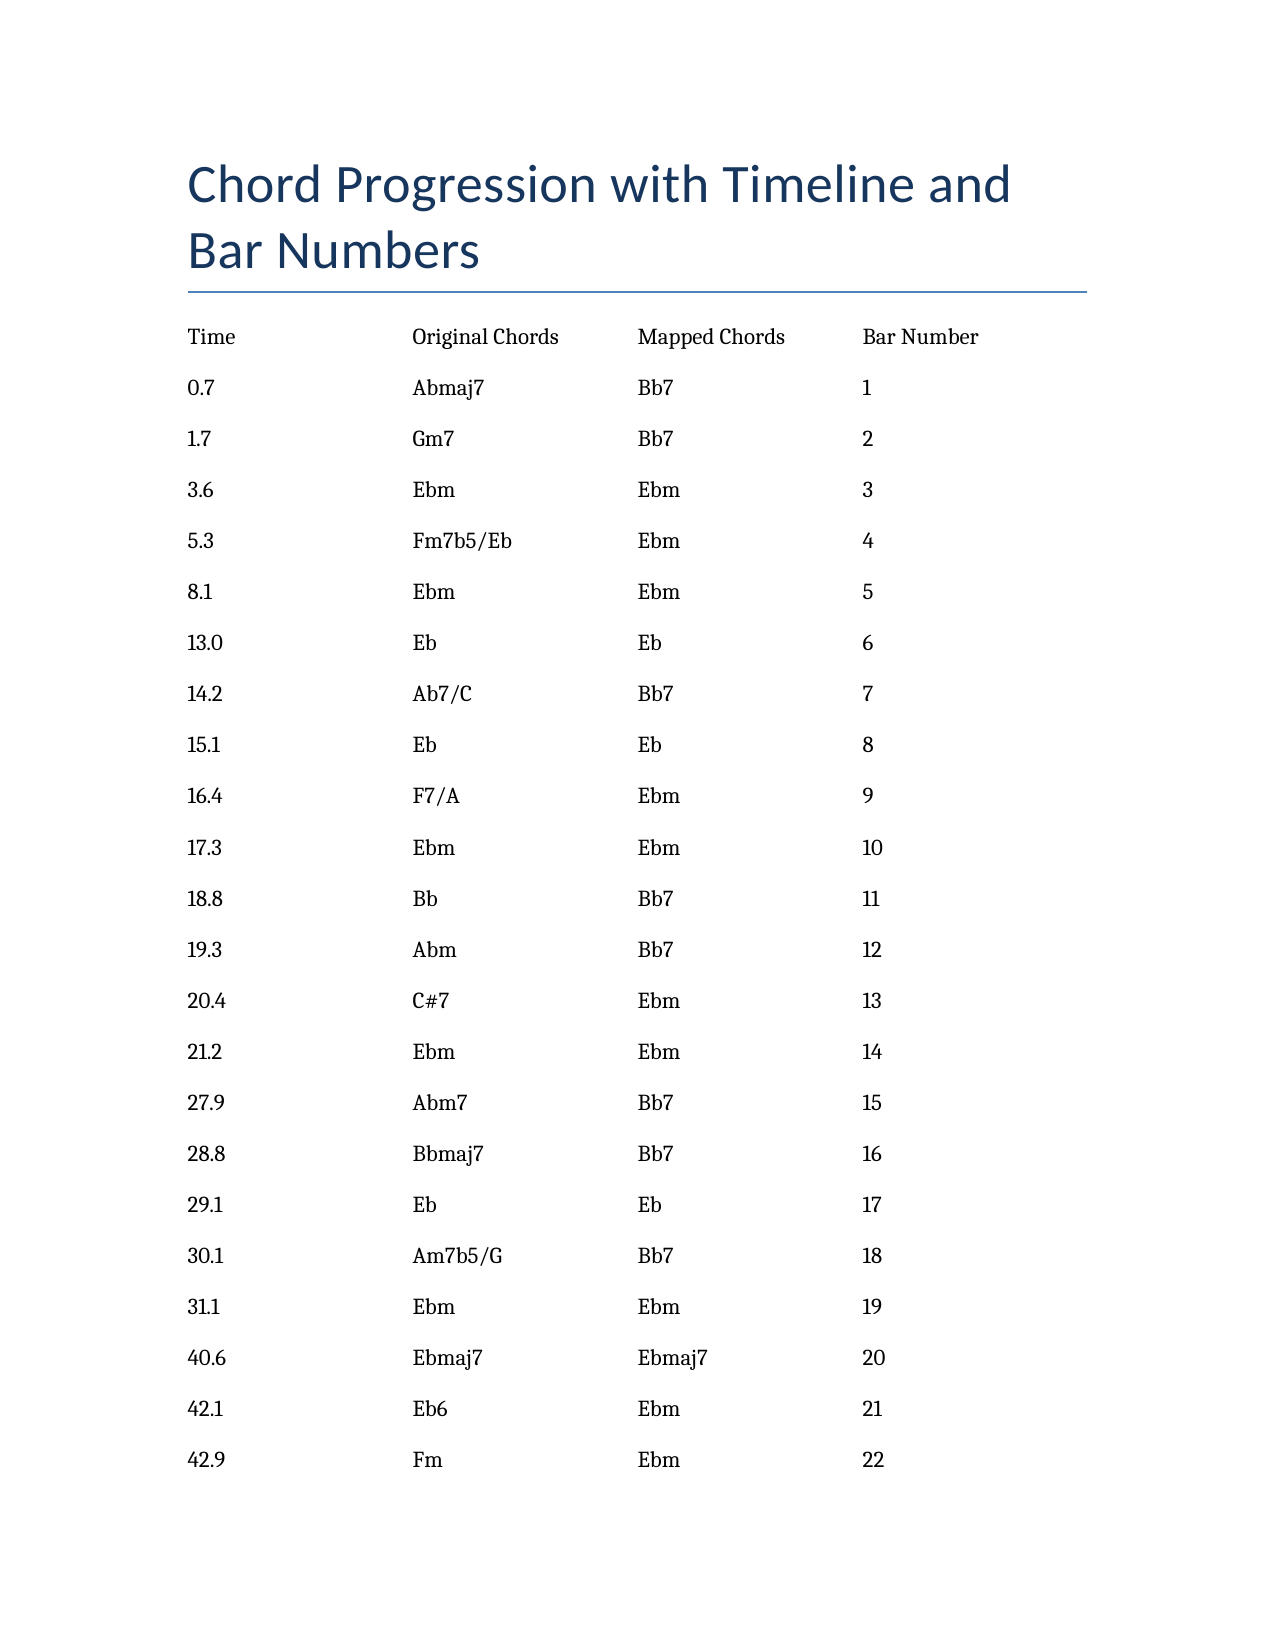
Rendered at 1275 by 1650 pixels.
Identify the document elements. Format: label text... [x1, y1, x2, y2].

table_cell 9 [851, 783, 1076, 834]
table_cell Eb [401, 732, 626, 783]
table_cell 6 [851, 630, 1076, 681]
table_cell C#7 [401, 988, 626, 1038]
table_cell Ebmaj7 [401, 1345, 626, 1396]
table_cell 16 [851, 1141, 1076, 1192]
table_cell Bb7 [626, 936, 851, 987]
table_cell 11 [851, 885, 1076, 936]
table_cell 17 [851, 1192, 1076, 1243]
table_cell 3.6 [176, 477, 401, 528]
table_header Time [176, 324, 401, 375]
table_cell Ebm [626, 783, 851, 834]
table_cell 1 [851, 375, 1076, 426]
table_cell Ebm [626, 988, 851, 1038]
table_cell 42.1 [176, 1396, 401, 1447]
table_cell Eb [401, 1192, 626, 1243]
table_cell Ebm [401, 579, 626, 630]
table_cell 30.1 [176, 1243, 401, 1294]
table_cell Bb [401, 885, 626, 936]
table_cell 21 [851, 1396, 1076, 1447]
table_cell 10 [851, 834, 1076, 885]
table_cell Ebm [626, 1447, 851, 1498]
table_cell Ebm [626, 477, 851, 528]
table_cell 15.1 [176, 732, 401, 783]
table_cell 31.1 [176, 1294, 401, 1345]
table_cell 7 [851, 681, 1076, 732]
table_cell 14.2 [176, 681, 401, 732]
table_cell Bb7 [626, 375, 851, 426]
table_cell Ebmaj7 [626, 1345, 851, 1396]
table_cell 19.3 [176, 936, 401, 987]
table_cell 16.4 [176, 783, 401, 834]
table_cell Bb7 [626, 426, 851, 477]
table_cell 20 [851, 1345, 1076, 1396]
table_cell 14 [851, 1039, 1076, 1089]
table_cell 18.8 [176, 885, 401, 936]
table_header Bar Number [851, 324, 1076, 375]
table_cell Ebm [626, 1039, 851, 1089]
table_cell 40.6 [176, 1345, 401, 1396]
table_cell 13.0 [176, 630, 401, 681]
table_cell 2 [851, 426, 1076, 477]
table_cell Bbmaj7 [401, 1141, 626, 1192]
table_cell Ebm [626, 1396, 851, 1447]
table_cell Eb [401, 630, 626, 681]
table_cell Bb7 [626, 885, 851, 936]
table_cell 0.7 [176, 375, 401, 426]
table_cell 42.9 [176, 1447, 401, 1498]
table_cell Ebm [401, 1294, 626, 1345]
table_cell 5.3 [176, 528, 401, 579]
table_cell Eb [626, 732, 851, 783]
table_cell Ebm [626, 579, 851, 630]
table_cell 8.1 [176, 579, 401, 630]
table_cell Ebm [401, 1039, 626, 1089]
table_cell 12 [851, 936, 1076, 987]
table_cell 19 [851, 1294, 1076, 1345]
table_cell F7/A [401, 783, 626, 834]
table_cell Ebm [401, 477, 626, 528]
table_cell 18 [851, 1243, 1076, 1294]
table_cell 28.8 [176, 1141, 401, 1192]
table_cell Abm [401, 936, 626, 987]
table_cell Am7b5/G [401, 1243, 626, 1294]
table_cell 4 [851, 528, 1076, 579]
table_cell Ebm [401, 834, 626, 885]
table_cell Abmaj7 [401, 375, 626, 426]
table_cell Ebm [626, 528, 851, 579]
table_cell Bb7 [626, 681, 851, 732]
table_cell 5 [851, 579, 1076, 630]
table_cell Eb [626, 1192, 851, 1243]
table_cell 8 [851, 732, 1076, 783]
table_cell Eb [626, 630, 851, 681]
table_cell 15 [851, 1090, 1076, 1141]
table_cell Eb6 [401, 1396, 626, 1447]
table_cell 17.3 [176, 834, 401, 885]
table_cell 13 [851, 988, 1076, 1038]
table_cell Bb7 [626, 1141, 851, 1192]
title Chord Progression with Timeline and Bar Numbers [187, 150, 1087, 293]
table_cell Abm7 [401, 1090, 626, 1141]
table_cell Ab7/C [401, 681, 626, 732]
table_header Mapped Chords [626, 324, 851, 375]
table_cell 1.7 [176, 426, 401, 477]
table_cell Fm7b5/Eb [401, 528, 626, 579]
table_cell 27.9 [176, 1090, 401, 1141]
table_cell 3 [851, 477, 1076, 528]
table_cell 29.1 [176, 1192, 401, 1243]
table_cell Fm [401, 1447, 626, 1498]
table_cell Bb7 [626, 1090, 851, 1141]
table_cell 21.2 [176, 1039, 401, 1089]
table_cell 20.4 [176, 988, 401, 1038]
table_cell Gm7 [401, 426, 626, 477]
table_cell 22 [851, 1447, 1076, 1498]
table_cell Ebm [626, 834, 851, 885]
table_cell Bb7 [626, 1243, 851, 1294]
table_cell Ebm [626, 1294, 851, 1345]
table_header Original Chords [401, 324, 626, 375]
